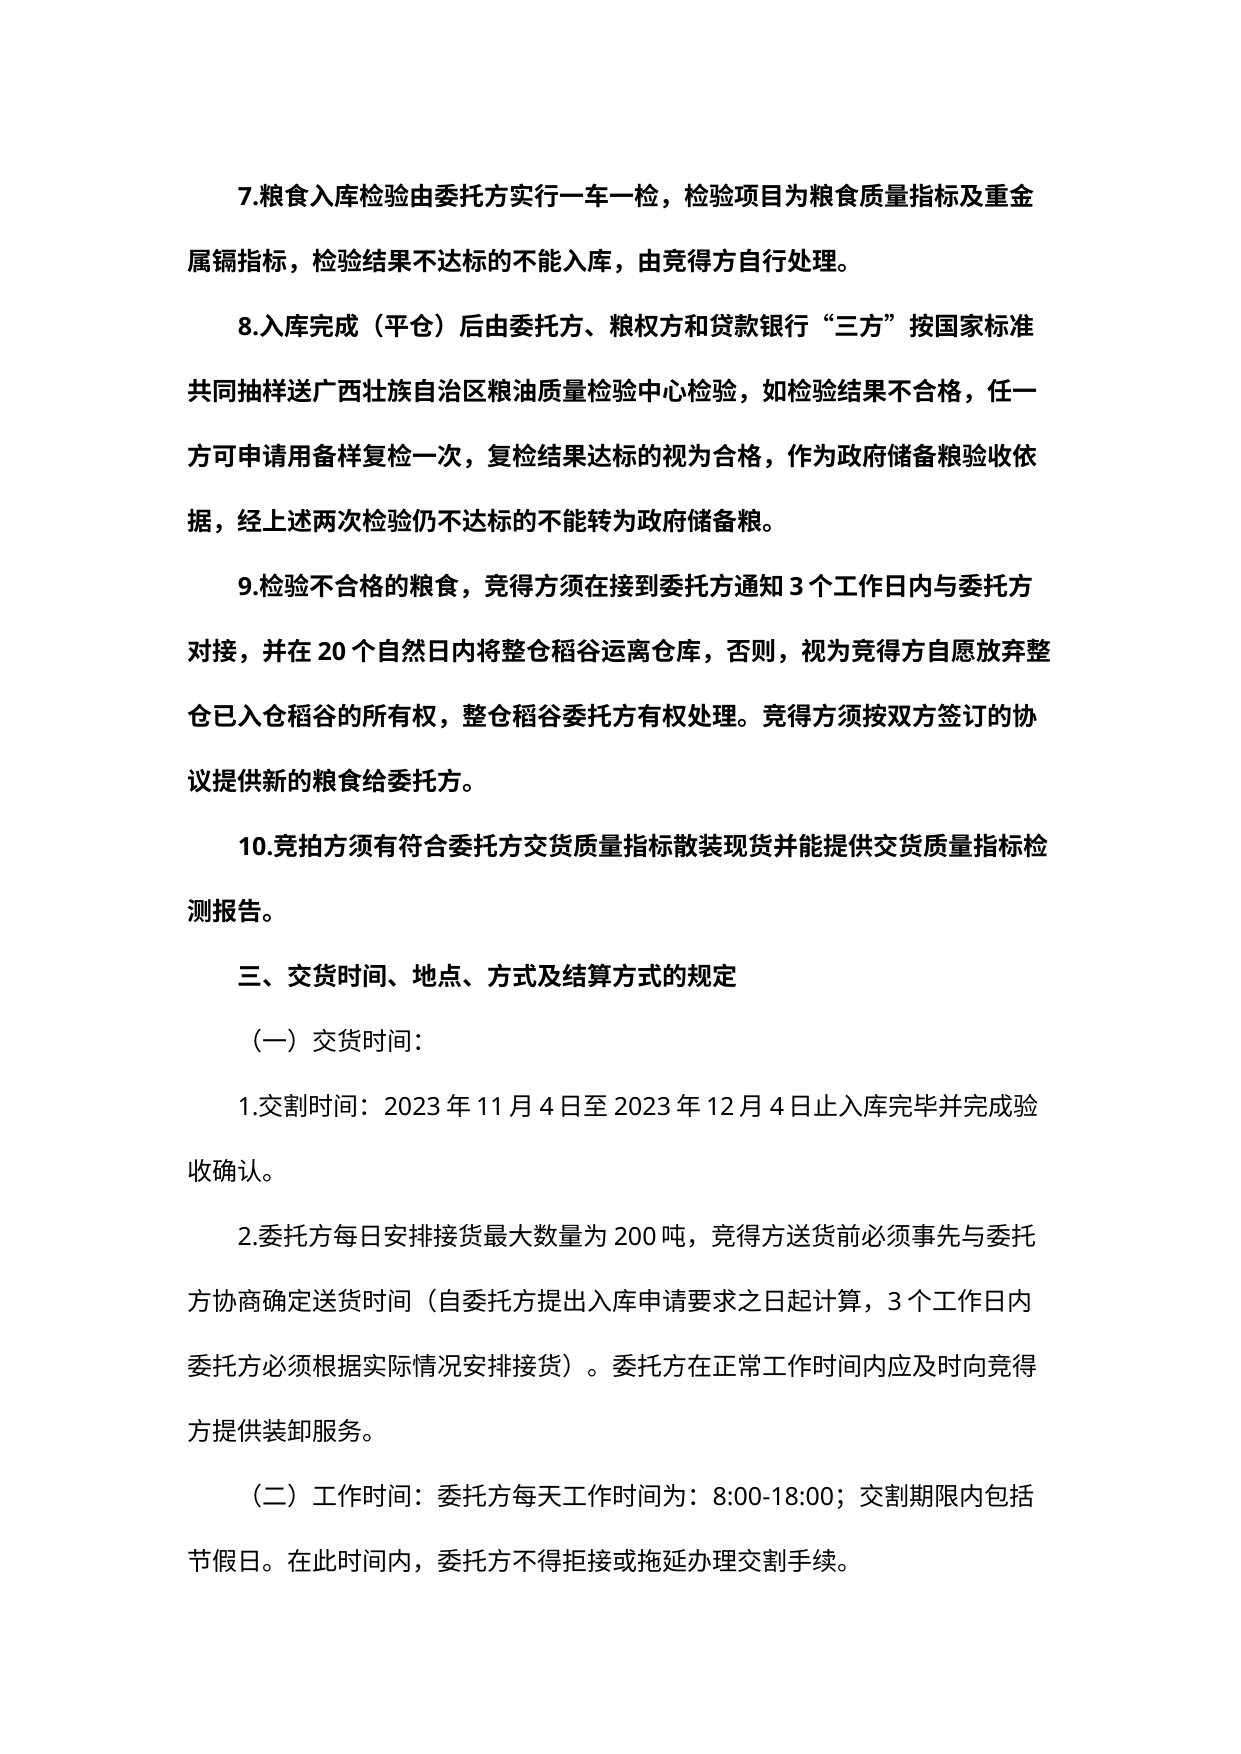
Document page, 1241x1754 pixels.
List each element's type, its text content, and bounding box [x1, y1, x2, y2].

text 8.入库完成（平仓）后由委托方、粮权方和贷款银行“三方”按国家标准共同抽样送广西壮族自治区粮油质量检验中心检验，如检验结果不合格，任一方可申请用备样复检一次，复检结果达标的视为合格，作为政府储备粮验收依据，经上述两次检验仍不达标的不能转为政府储备粮。 [187, 292, 1053, 552]
text 10.竞拍方须有符合委托方交货质量指标散装现货并能提供交货质量指标检测报告。 [187, 812, 1053, 942]
text 9.检验不合格的粮食，竞得方须在接到委托方通知3个工作日内与委托方对接，并在20个自然日内将整仓稻谷运离仓库，否则，视为竞得方自愿放弃整仓已入仓稻谷的所有权，整仓稻谷委托方有权处理。竞得方须按双方签订的协议提供新的粮食给委托方。 [187, 552, 1053, 812]
text 三、交货时间、地点、方式及结算方式的规定 [187, 942, 1053, 1007]
text 1.交割时间：2023年11月4日至2023年12月4日止入库完毕并完成验收确认。 [187, 1072, 1053, 1202]
text 7.粮食入库检验由委托方实行一车一检，检验项目为粮食质量指标及重金属镉指标，检验结果不达标的不能入库，由竞得方自行处理。 [187, 162, 1053, 292]
text 2.委托方每日安排接货最大数量为200吨，竞得方送货前必须事先与委托方协商确定送货时间（自委托方提出入库申请要求之日起计算，3个工作日内委托方必须根据实际情况安排接货）。委托方在正常工作时间内应及时向竞得方提供装卸服务。 [187, 1202, 1053, 1462]
text （二）工作时间：委托方每天工作时间为：8:00-18:00；交割期限内包括节假日。在此时间内，委托方不得拒接或拖延办理交割手续。 [187, 1462, 1053, 1592]
text （一）交货时间： [187, 1007, 1053, 1072]
